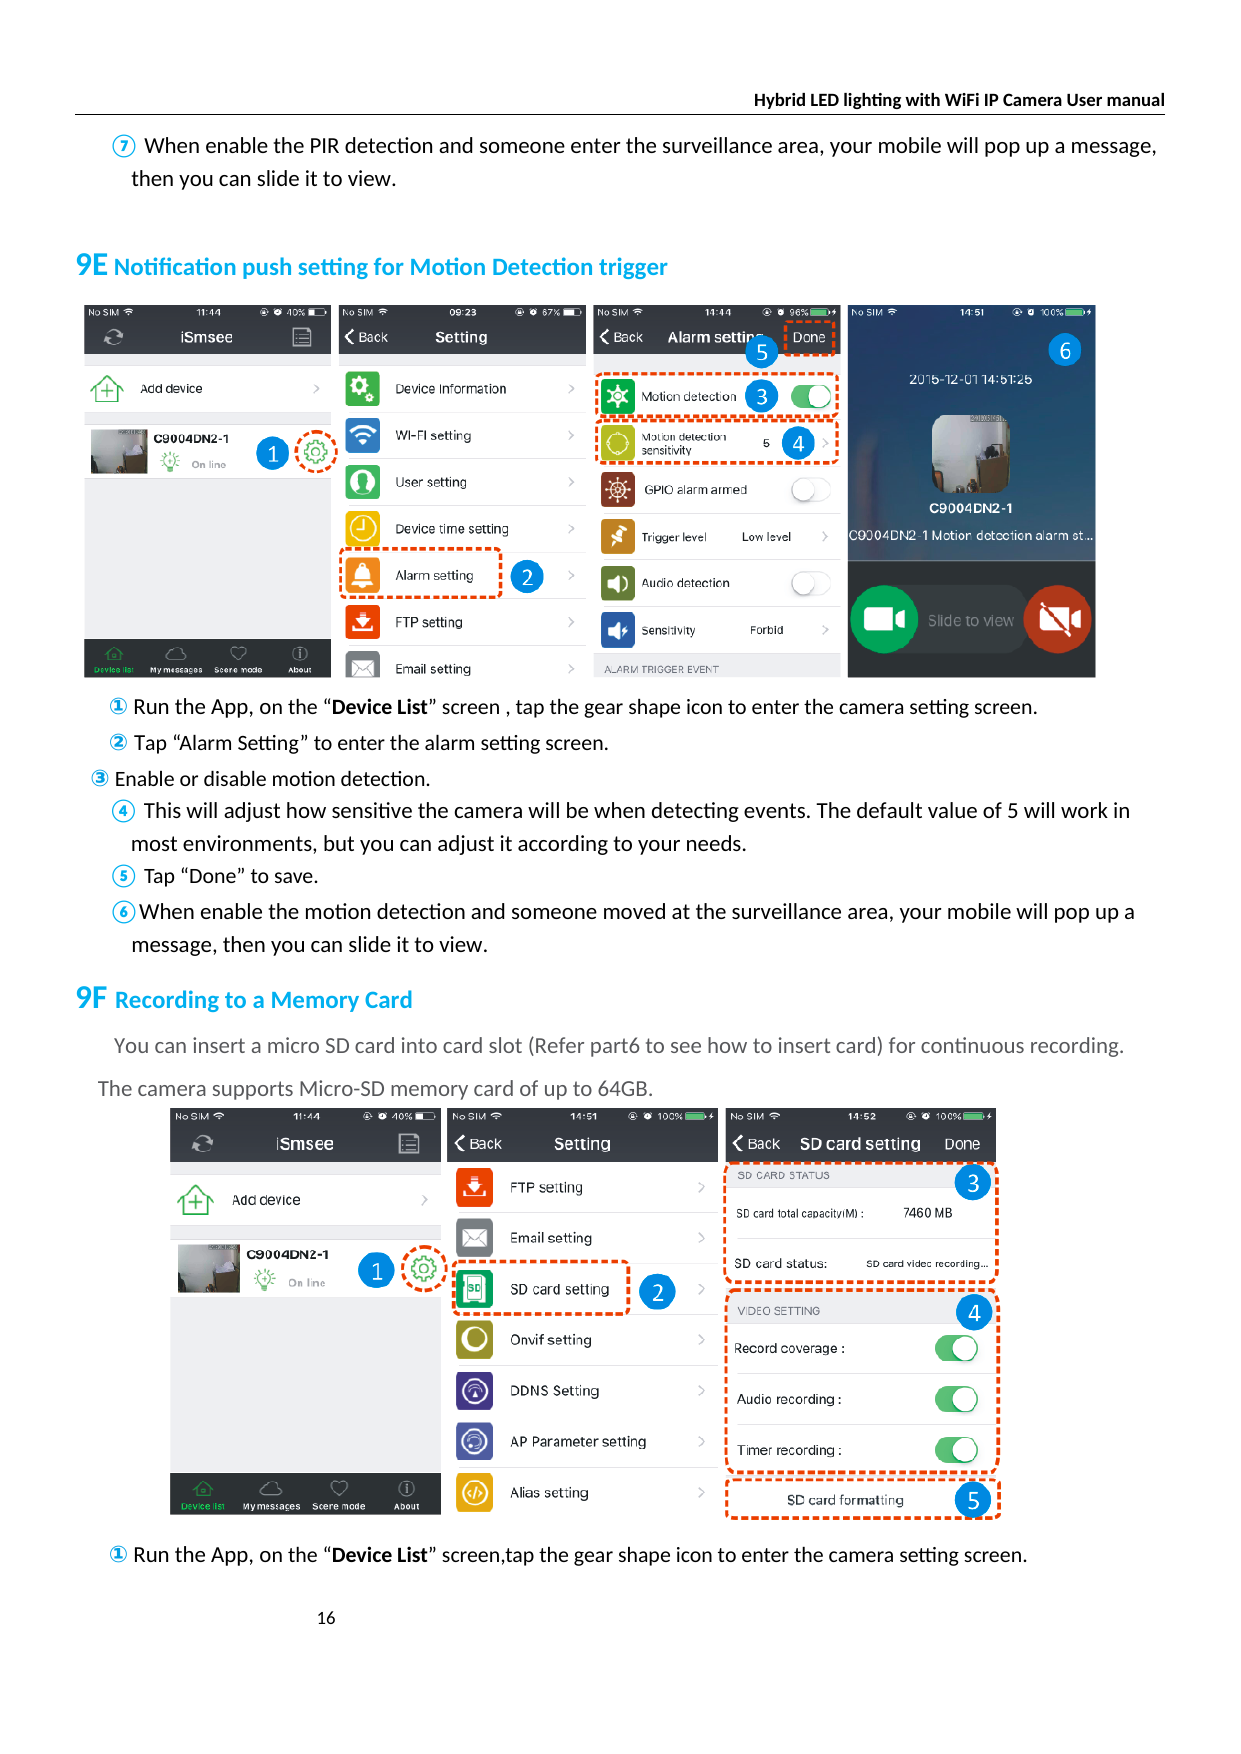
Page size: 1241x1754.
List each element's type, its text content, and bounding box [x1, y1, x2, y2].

picture [91, 770, 108, 786]
text ③ Enable or disable motion detection. [75, 761, 1165, 794]
text ④ This will adjust how sensitive the camera will be when detecting events. The default value of 5 will work in most environments, but you can adjust it according to your needs. [108, 794, 1165, 859]
text ⑥When enable the motion detection and someone moved at the surveillance area, your mobile will pop up a message, then you can slide it to view. [108, 895, 1165, 960]
picture [166, 1105, 1006, 1525]
text ⑦ When enable the PIR detection and someone enter the surveillance area, your mobile will pop up a message, then you can slide it to view. [108, 129, 1165, 194]
picture [75, 301, 1101, 681]
text ① Run the App, on the “Device List” screen,tap the gear shape icon to enter the camera setting screen. [108, 1537, 1165, 1569]
picture [109, 734, 126, 750]
text ① Run the App, on the “Device List” screen , tap the gear shape icon to enter the camera setting screen. [108, 689, 1165, 722]
text 9F Recording to a Memory Card [75, 964, 1165, 1029]
text You can insert a micro SD card into card slot (Refer part6 to see how to insert card) for continuous recording. [75, 1029, 1165, 1061]
picture [109, 698, 126, 714]
text ② Tap “Alarm Setting” to enter the alarm setting screen. [108, 725, 1165, 758]
picture [109, 1546, 126, 1562]
text ⑤ Tap “Done” to save. [108, 859, 1165, 891]
